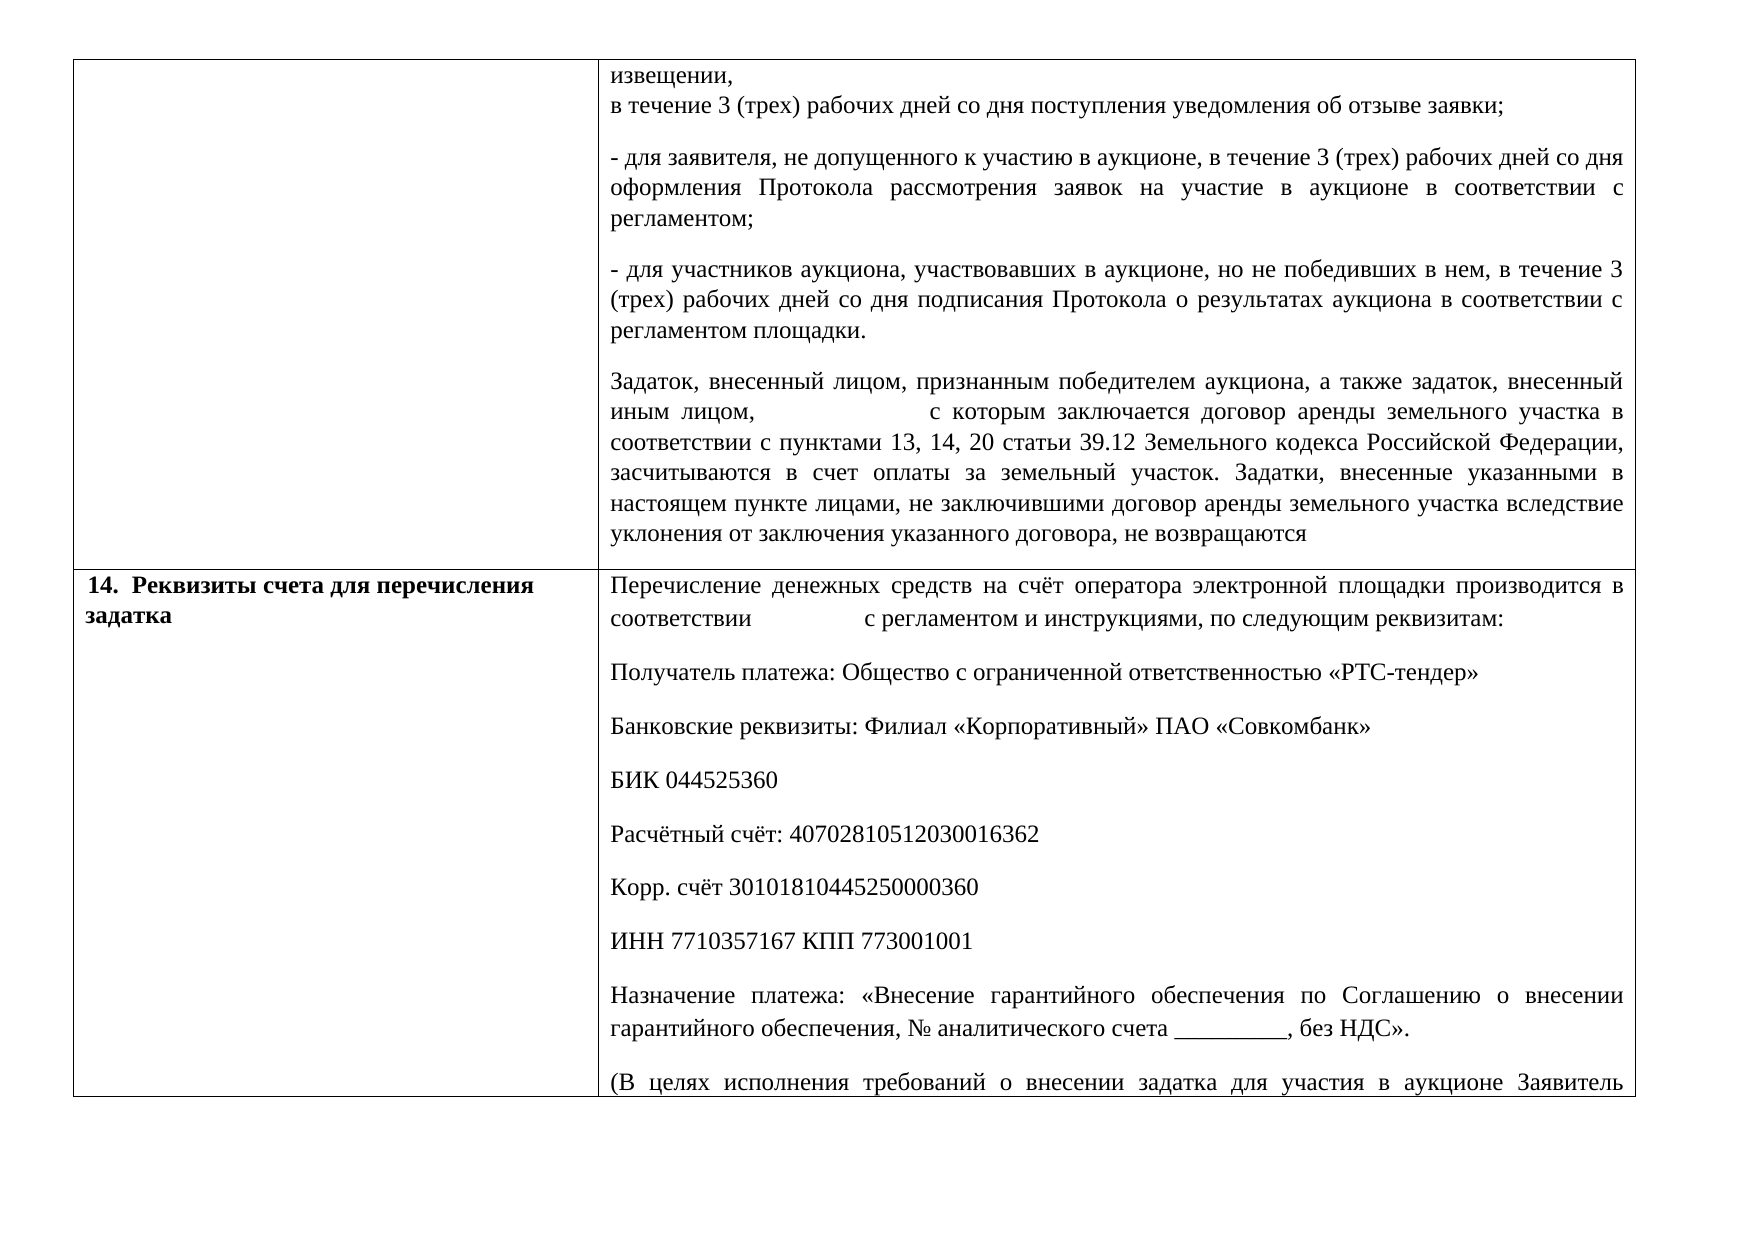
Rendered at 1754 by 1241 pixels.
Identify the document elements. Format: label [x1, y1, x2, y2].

table_cell [74, 60, 598, 569]
table_cell [599, 60, 1635, 569]
table_cell [599, 570, 1635, 1096]
table_cell [74, 570, 598, 1096]
